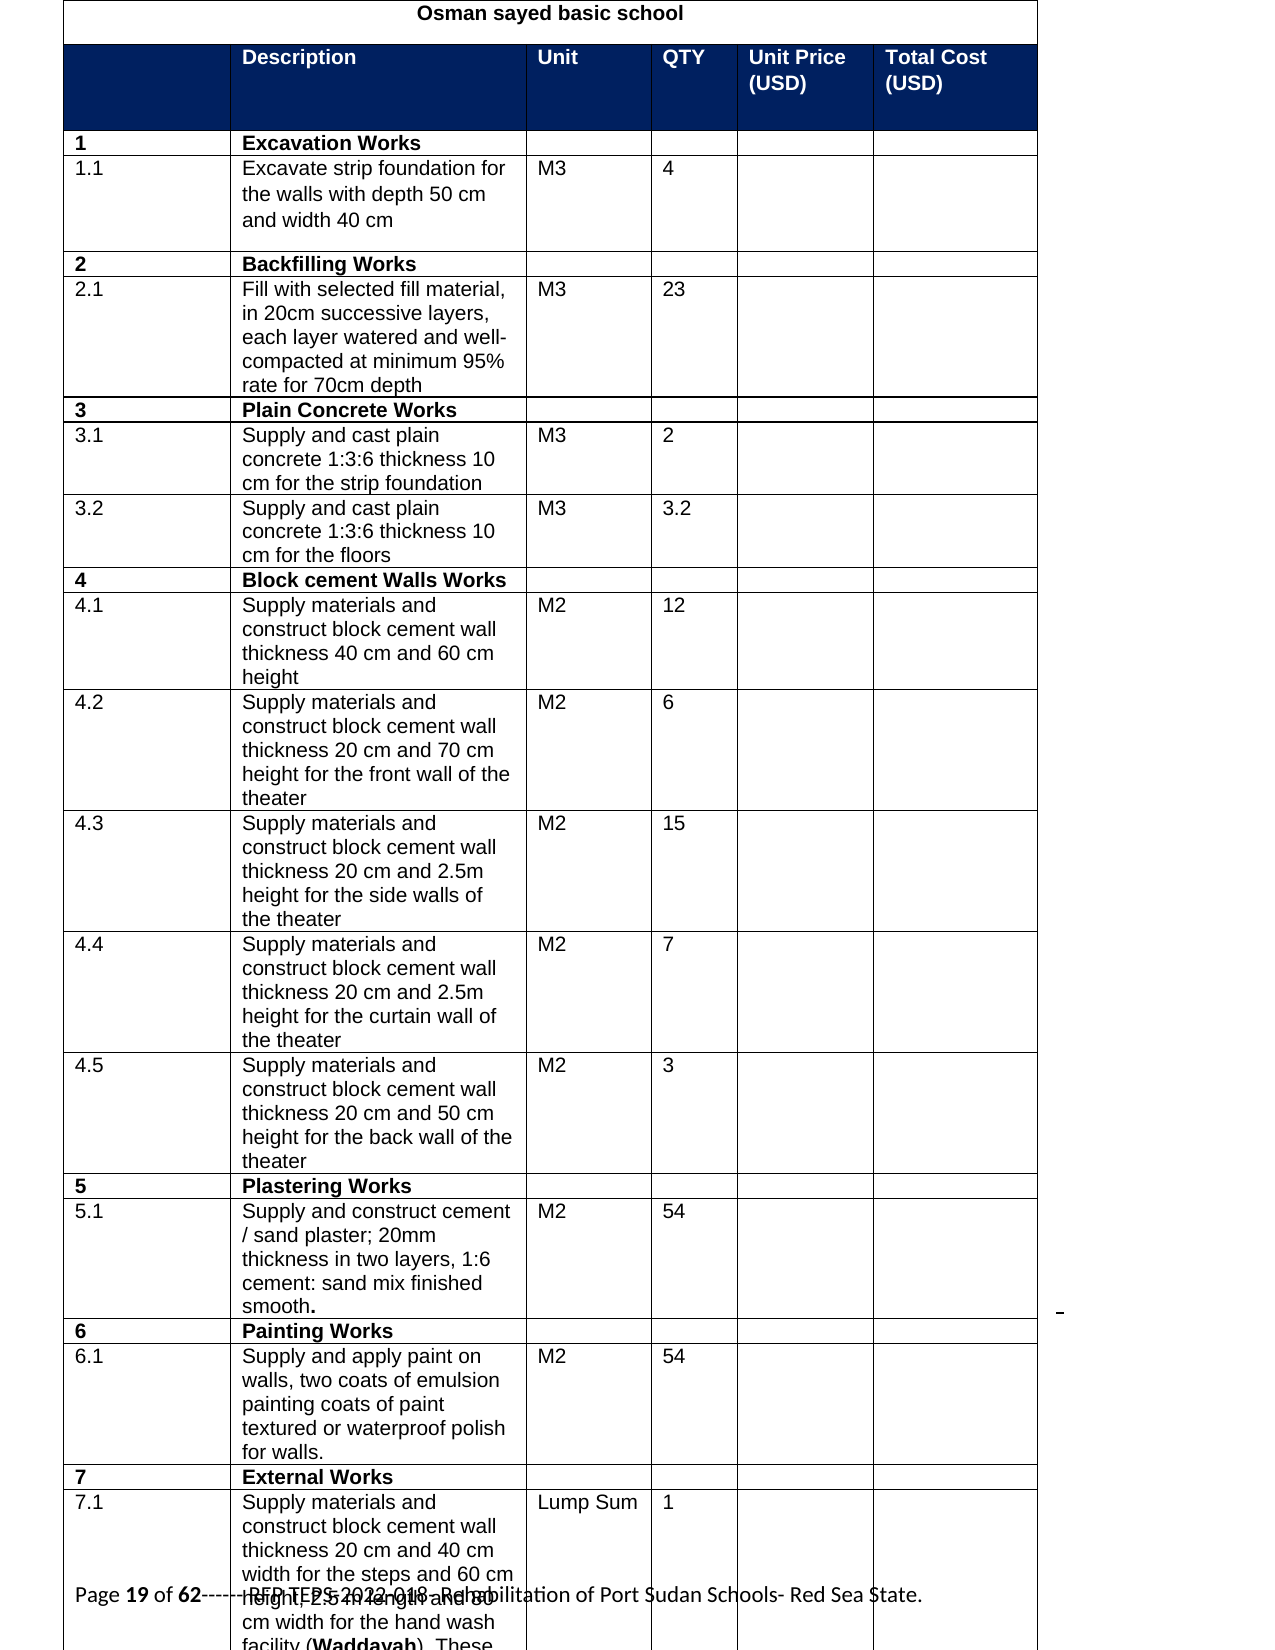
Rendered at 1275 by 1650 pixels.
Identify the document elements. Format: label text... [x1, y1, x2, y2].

table_cell 6 [64, 1319, 230, 1343]
table_cell 3.1 [64, 423, 230, 494]
table_cell 1.1 [64, 156, 230, 251]
table_cell [738, 1199, 873, 1318]
table_cell 1 [652, 1490, 737, 1650]
table_cell 4 [64, 568, 230, 592]
table_cell 7.1 [64, 1490, 230, 1650]
table_cell 4.1 [64, 593, 230, 689]
table_header Osman sayed basic school [64, 1, 1037, 44]
table_cell M3 [527, 156, 651, 251]
table_cell [652, 1174, 737, 1197]
table_cell [874, 690, 1037, 810]
table_cell 54 [652, 1344, 737, 1464]
table_cell [738, 568, 873, 592]
table_cell [874, 252, 1037, 276]
table_cell [738, 398, 873, 421]
table_cell 3 [64, 398, 230, 421]
table_cell M2 [527, 932, 651, 1052]
table_cell [874, 131, 1037, 155]
table_cell 12 [652, 593, 737, 689]
table_cell Unit Price (USD) [738, 45, 873, 130]
table_cell [738, 1344, 873, 1464]
table_cell [874, 1344, 1037, 1464]
table_cell Supply materials and construct block cement wall thickness 20 cm and 70 cm height for the front wall of the theater [231, 690, 526, 810]
table_cell [738, 593, 873, 689]
table_cell Supply and construct cement / sand plaster; 20mm thickness in two layers, 1:6 cement: sand mix finished smooth. [231, 1199, 526, 1318]
table_cell [874, 1319, 1037, 1343]
table_cell [874, 932, 1037, 1052]
table_cell 7 [64, 1465, 230, 1489]
table_cell [738, 156, 873, 251]
table_cell 2.1 [64, 277, 230, 396]
table_cell [874, 568, 1037, 592]
table_cell [527, 131, 651, 155]
table_cell [652, 252, 737, 276]
table_cell [527, 398, 651, 421]
table_cell 5 [64, 1174, 230, 1197]
table_cell Total Cost (USD) [874, 45, 1037, 130]
table_cell Lump Sum [527, 1490, 651, 1650]
table_cell [527, 1174, 651, 1197]
table_cell [738, 131, 873, 155]
table_cell Plain Concrete Works [231, 398, 526, 421]
table_cell [652, 131, 737, 155]
table_cell 4.5 [64, 1053, 230, 1172]
table_cell Excavation Works [231, 131, 526, 155]
table_cell 2 [652, 423, 737, 494]
table_cell M2 [527, 593, 651, 689]
table_cell 7 [652, 932, 737, 1052]
table_cell [527, 1465, 651, 1489]
table_cell [652, 568, 737, 592]
table_cell [738, 1174, 873, 1197]
table_cell [874, 593, 1037, 689]
table_cell Supply and apply paint on walls, two coats of emulsion painting coats of paint textured or waterproof polish for walls. [231, 1344, 526, 1464]
table_cell [738, 1490, 873, 1650]
table_cell [874, 495, 1037, 567]
table_cell Block cement Walls Works [231, 568, 526, 592]
table_cell 6 [652, 690, 737, 810]
table_cell [738, 252, 873, 276]
table_cell Supply materials and construct block cement wall thickness 40 cm and 60 cm height [231, 593, 526, 689]
table_cell 3.2 [64, 495, 230, 567]
table_cell 3 [652, 1053, 737, 1172]
table_cell [738, 277, 873, 396]
table_cell Supply materials and construct block cement wall thickness 20 cm and 50 cm height for the back wall of the theater [231, 1053, 526, 1172]
table_cell External Works [231, 1465, 526, 1489]
table_cell M2 [527, 1199, 651, 1318]
table_cell M3 [527, 495, 651, 567]
table_cell M2 [527, 1053, 651, 1172]
table_cell Supply and cast plain concrete 1:3:6 thickness 10 cm for the strip foundation [231, 423, 526, 494]
table_cell [874, 156, 1037, 251]
table_cell [738, 690, 873, 810]
table_cell Supply materials and construct block cement wall thickness 20 cm and 2.5m height for the curtain wall of the theater [231, 932, 526, 1052]
table_cell Supply and cast plain concrete 1:3:6 thickness 10 cm for the floors [231, 495, 526, 567]
table_cell 15 [652, 811, 737, 931]
table_cell Excavate strip foundation for the walls with depth 50 cm and width 40 cm [231, 156, 526, 251]
table_cell [527, 252, 651, 276]
table_cell Fill with selected fill material, in 20cm successive layers, each layer watered and well-compacted at minimum 95% rate for 70cm depth [231, 277, 526, 396]
table_cell [874, 398, 1037, 421]
table_cell [874, 1465, 1037, 1489]
table_cell M3 [527, 423, 651, 494]
table_cell [738, 811, 873, 931]
table_cell Backfilling Works [231, 252, 526, 276]
table_cell 23 [652, 277, 737, 396]
table_cell [874, 277, 1037, 396]
table_cell Plastering Works [231, 1174, 526, 1197]
table_cell Painting Works [231, 1319, 526, 1343]
table_cell 3.2 [652, 495, 737, 567]
table_cell [874, 423, 1037, 494]
table_cell [874, 1053, 1037, 1172]
table_cell QTY [652, 45, 737, 130]
table_cell [738, 1319, 873, 1343]
table_cell M2 [527, 1344, 651, 1464]
table_cell [738, 1465, 873, 1489]
table_cell [874, 1174, 1037, 1197]
table_cell [64, 45, 230, 130]
table_cell 4.4 [64, 932, 230, 1052]
table_cell [527, 1319, 651, 1343]
table_cell M2 [527, 811, 651, 931]
table_cell Supply materials and construct block cement wall thickness 20 cm and 2.5m height for the side walls of the theater [231, 811, 526, 931]
table_cell 5.1 [64, 1199, 230, 1318]
table_cell [738, 932, 873, 1052]
table_cell 6.1 [64, 1344, 230, 1464]
table_cell 54 [652, 1199, 737, 1318]
table_cell Unit [527, 45, 651, 130]
table_cell Supply materials and construct block cement wall thickness 20 cm and 40 cm width for the steps and 60 cm height, 2.5 m length and 80 cm width for the hand wash facility (Waddayah). These buildings supposed to be constructed on the plain concrete surface of the external yard [231, 1490, 526, 1650]
table_cell 2 [64, 252, 230, 276]
table_cell M3 [527, 277, 651, 396]
table_cell 1 [64, 131, 230, 155]
table_cell 4 [652, 156, 737, 251]
table_cell [874, 1490, 1037, 1650]
table_cell [874, 811, 1037, 931]
table_cell [652, 1319, 737, 1343]
table_cell 4.2 [64, 690, 230, 810]
table_cell [738, 1053, 873, 1172]
table_cell M2 [527, 690, 651, 810]
table_cell [527, 568, 651, 592]
table_cell 4.3 [64, 811, 230, 931]
table_cell [738, 423, 873, 494]
table_cell Description [231, 45, 526, 130]
table_cell [652, 1465, 737, 1489]
table_cell [652, 398, 737, 421]
table_cell [874, 1199, 1037, 1318]
table_cell [738, 495, 873, 567]
